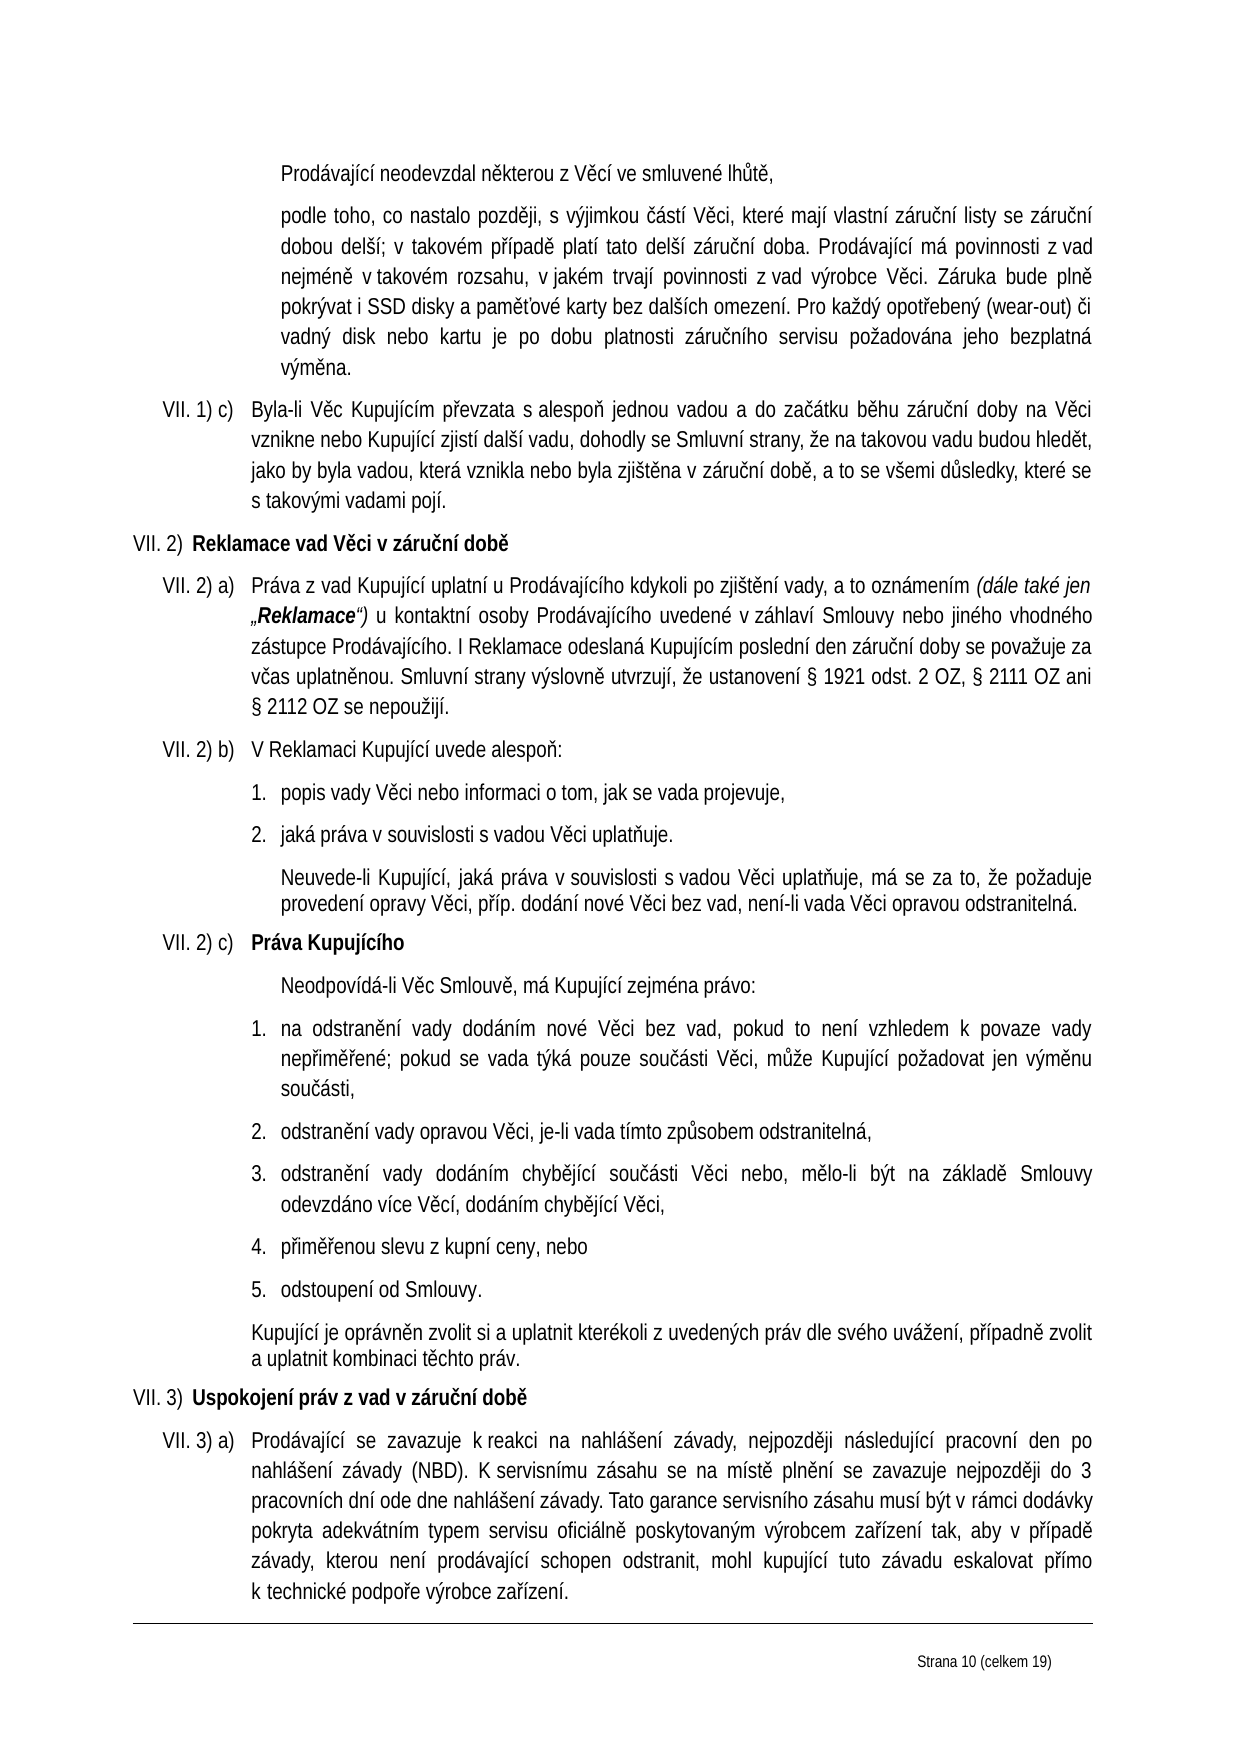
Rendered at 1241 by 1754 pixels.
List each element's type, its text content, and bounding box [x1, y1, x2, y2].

text Uspokojení práv z vad v záruční době [133, 1384, 1093, 1410]
text V Reklamaci Kupující uvede alespoň: [162, 736, 1093, 762]
text Kupující je oprávněn zvolit si a uplatnit kterékoli z uvedených práv dle svého uvážení, případně zvolit a uplatnit kombinaci těchto práv. [251, 1319, 1093, 1371]
text odstranění vady opravou Věci, je-li vada tímto způsobem odstranitelná, [251, 1118, 1093, 1144]
text jaká práva v souvislosti s vadou Věci uplatňuje. [251, 821, 1093, 847]
text popis vady Věci nebo informaci o tom, jak se vada projevuje, [251, 778, 1093, 805]
list podle toho, co nastalo později, s výjimkou částí Věci, které mají vlastní záruční listy se záruční dobou delší; v takovém případě platí tato delší záruční doba. Prodávající má povinnosti z vad nejméně v takovém rozsahu, v jakém trvají povinnosti z vad výrobce Věci. Záruka bude plně pokrývat i SSD disky a paměťové karty bez dalších omezení. Pro každý opotřebený (wear-out) či vadný disk nebo kartu je po dobu platnosti záručního servisu požadována jeho bezplatná výměna. [281, 202, 1093, 380]
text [251, 160, 1093, 186]
text na odstranění vady dodáním nové Věci bez vad, pokud to není vzhledem k povaze vady nepřiměřené; pokud se vada týká pouze součásti Věci, může Kupující požadovat jen výměnu součásti, [251, 1014, 1093, 1101]
text přiměřenou slevu z kupní ceny, nebo [251, 1233, 1093, 1259]
list Neodpovídá-li Věc Smlouvě, má Kupující zejména právo: [281, 972, 1093, 998]
text Práva z vad Kupující uplatní u Prodávajícího kdykoli po zjištění vady, a to oznámením (dále také jen „Reklamace“) u kontaktní osoby Prodávajícího uvedené v záhlaví Smlouvy nebo jiného vhodného zástupce Prodávajícího. I Reklamace odeslaná Kupujícím poslední den záruční doby se považuje za včas uplatněnou. Smluvní strany výslovně utvrzují, že ustanovení § 1921 odst. 2 OZ, § 2111 OZ ani § 2112 OZ se nepoužijí. [162, 572, 1093, 719]
text odstoupení od Smlouvy. [251, 1276, 1093, 1302]
text Reklamace vad Věci v záruční době [133, 529, 1093, 556]
text odstranění vady dodáním chybějící součásti Věci nebo, mělo-li být na základě Smlouvy odevzdáno více Věcí, dodáním chybějící Věci, [251, 1160, 1093, 1217]
text Prodávající se zavazuje k reakci na nahlášení závady, nejpozději následující pracovní den po nahlášení závady (NBD). K servisnímu zásahu se na místě plnění se zavazuje nejpozději do 3 pracovních dní ode dne nahlášení závady. Tato garance servisního zásahu musí být v rámci dodávky pokryta adekvátním typem servisu oficiálně poskytovaným výrobcem zařízení tak, aby v případě závady, kterou není prodávající schopen odstranit, mohl kupující tuto závadu eskalovat přímo k technické podpoře výrobce zařízení. [162, 1427, 1093, 1604]
text Práva Kupujícího [162, 929, 1093, 955]
text Byla-li Věc Kupujícím převzata s alespoň jednou vadou a do začátku běhu záruční doby na Věci vznikne nebo Kupující zjistí další vadu, dohodly se Smluvní strany, že na takovou vadu budou hledět, jako by byla vadou, která vznikla nebo byla zjištěna v záruční době, a to se všemi důsledky, které se s takovými vadami pojí. [162, 396, 1093, 513]
text Neuvede-li Kupující, jaká práva v souvislosti s vadou Věci uplatňuje, má se za to, že požaduje provedení opravy Věci, příp. dodání nové Věci bez vad, není-li vada Věci opravou odstranitelná. [281, 864, 1093, 917]
